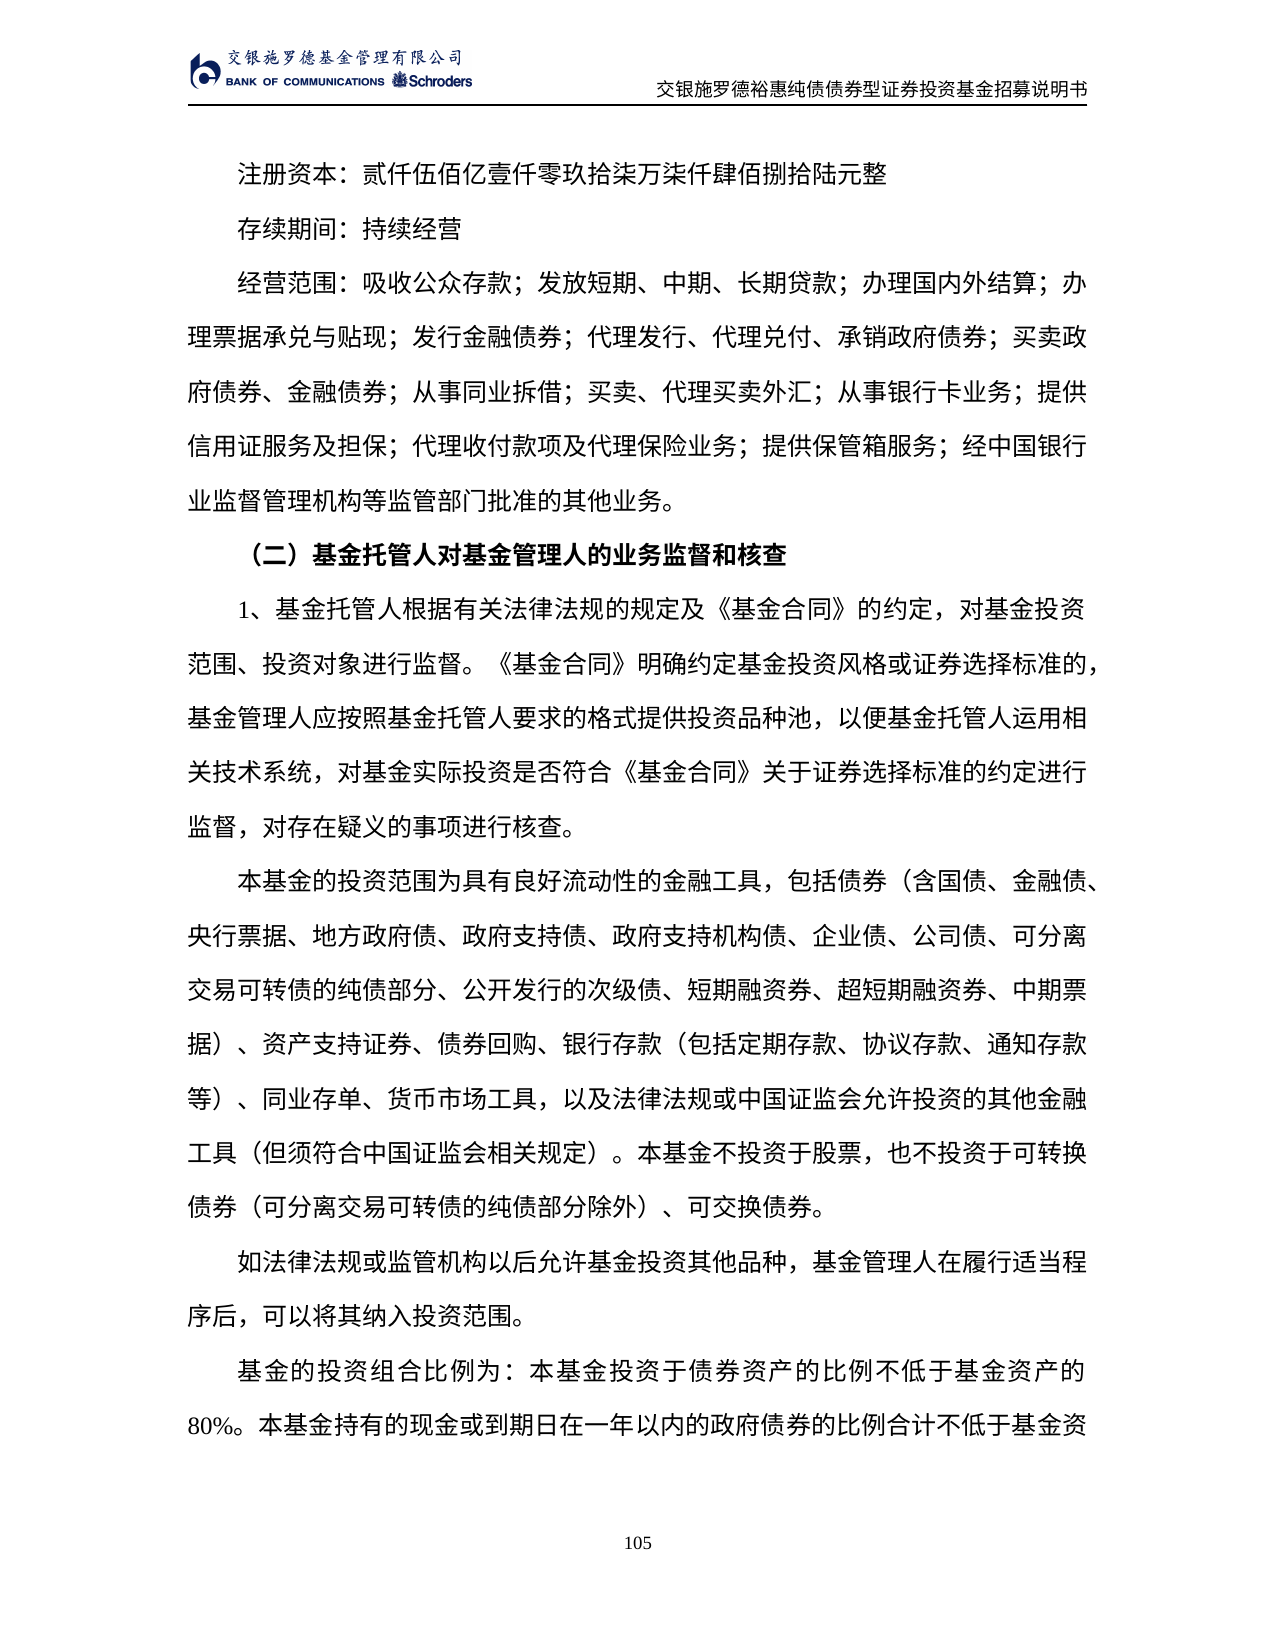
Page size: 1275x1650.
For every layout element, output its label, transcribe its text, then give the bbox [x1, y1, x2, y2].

text 存续期间：持续经营 [187, 209, 1087, 245]
text 如法律法规或监管机构以后允许基金投资其他品种，基金管理人在履行适当程序后，可以将其纳入投资范围。 [187, 1242, 1087, 1333]
text 1、基金托管人根据有关法律法规的规定及《基金合同》的约定，对基金投资范围、投资对象进行监督。《基金合同》明确约定基金投资风格或证券选择标准的，基金管理人应按照基金托管人要求的格式提供投资品种池，以便基金托管人运用相关技术系统，对基金实际投资是否符合《基金合同》关于证券选择标准的约定进行监督，对存在疑义的事项进行核查。 [187, 590, 1087, 843]
text 注册资本：贰仟伍佰亿壹仟零玖拾柒万柒仟肆佰捌拾陆元整 [187, 155, 1087, 191]
text （二）基金托管人对基金管理人的业务监督和核查 [187, 535, 1087, 572]
text 经营范围：吸收公众存款；发放短期、中期、长期贷款；办理国内外结算；办理票据承兑与贴现；发行金融债券；代理发行、代理兑付、承销政府债券；买卖政府债券、金融债券；从事同业拆借；买卖、代理买卖外汇；从事银行卡业务；提供信用证服务及担保；代理收付款项及代理保险业务；提供保管箱服务；经中国银行业监督管理机构等监管部门批准的其他业务。 [187, 263, 1087, 517]
text 本基金的投资范围为具有良好流动性的金融工具，包括债券（含国债、金融债、央行票据、地方政府债、政府支持债、政府支持机构债、企业债、公司债、可分离交易可转债的纯债部分、公开发行的次级债、短期融资券、超短期融资券、中期票据）、资产支持证券、债券回购、银行存款（包括定期存款、协议存款、通知存款等）、同业存单、货币市场工具，以及法律法规或中国证监会允许投资的其他金融工具（但须符合中国证监会相关规定）。本基金不投资于股票，也不投资于可转换债券（可分离交易可转债的纯债部分除外）、可交换债券。 [187, 862, 1087, 1224]
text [187, 1351, 1087, 1442]
picture [190, 50, 472, 89]
